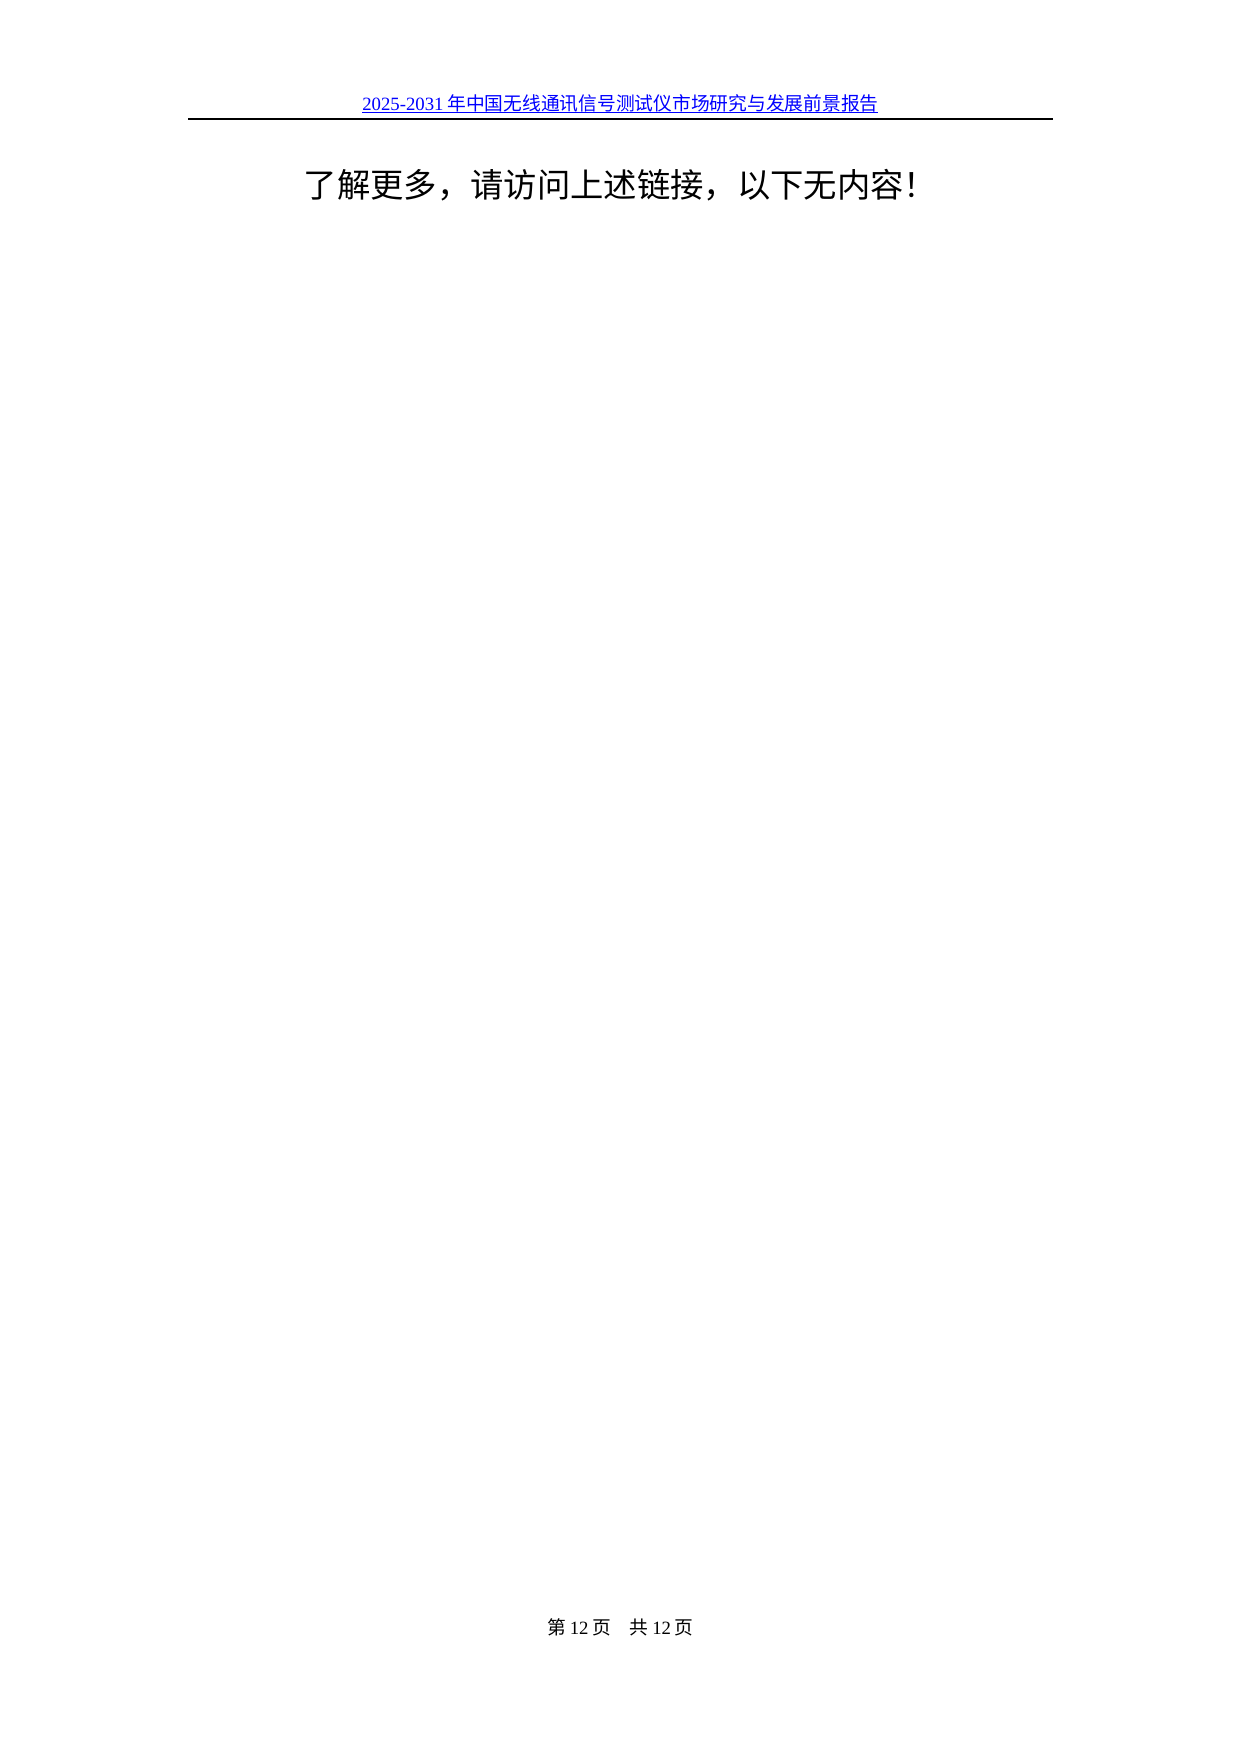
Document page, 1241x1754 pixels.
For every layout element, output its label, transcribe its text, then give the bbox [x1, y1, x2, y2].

title 了解更多，请访问上述链接，以下无内容！ [187, 150, 1053, 215]
